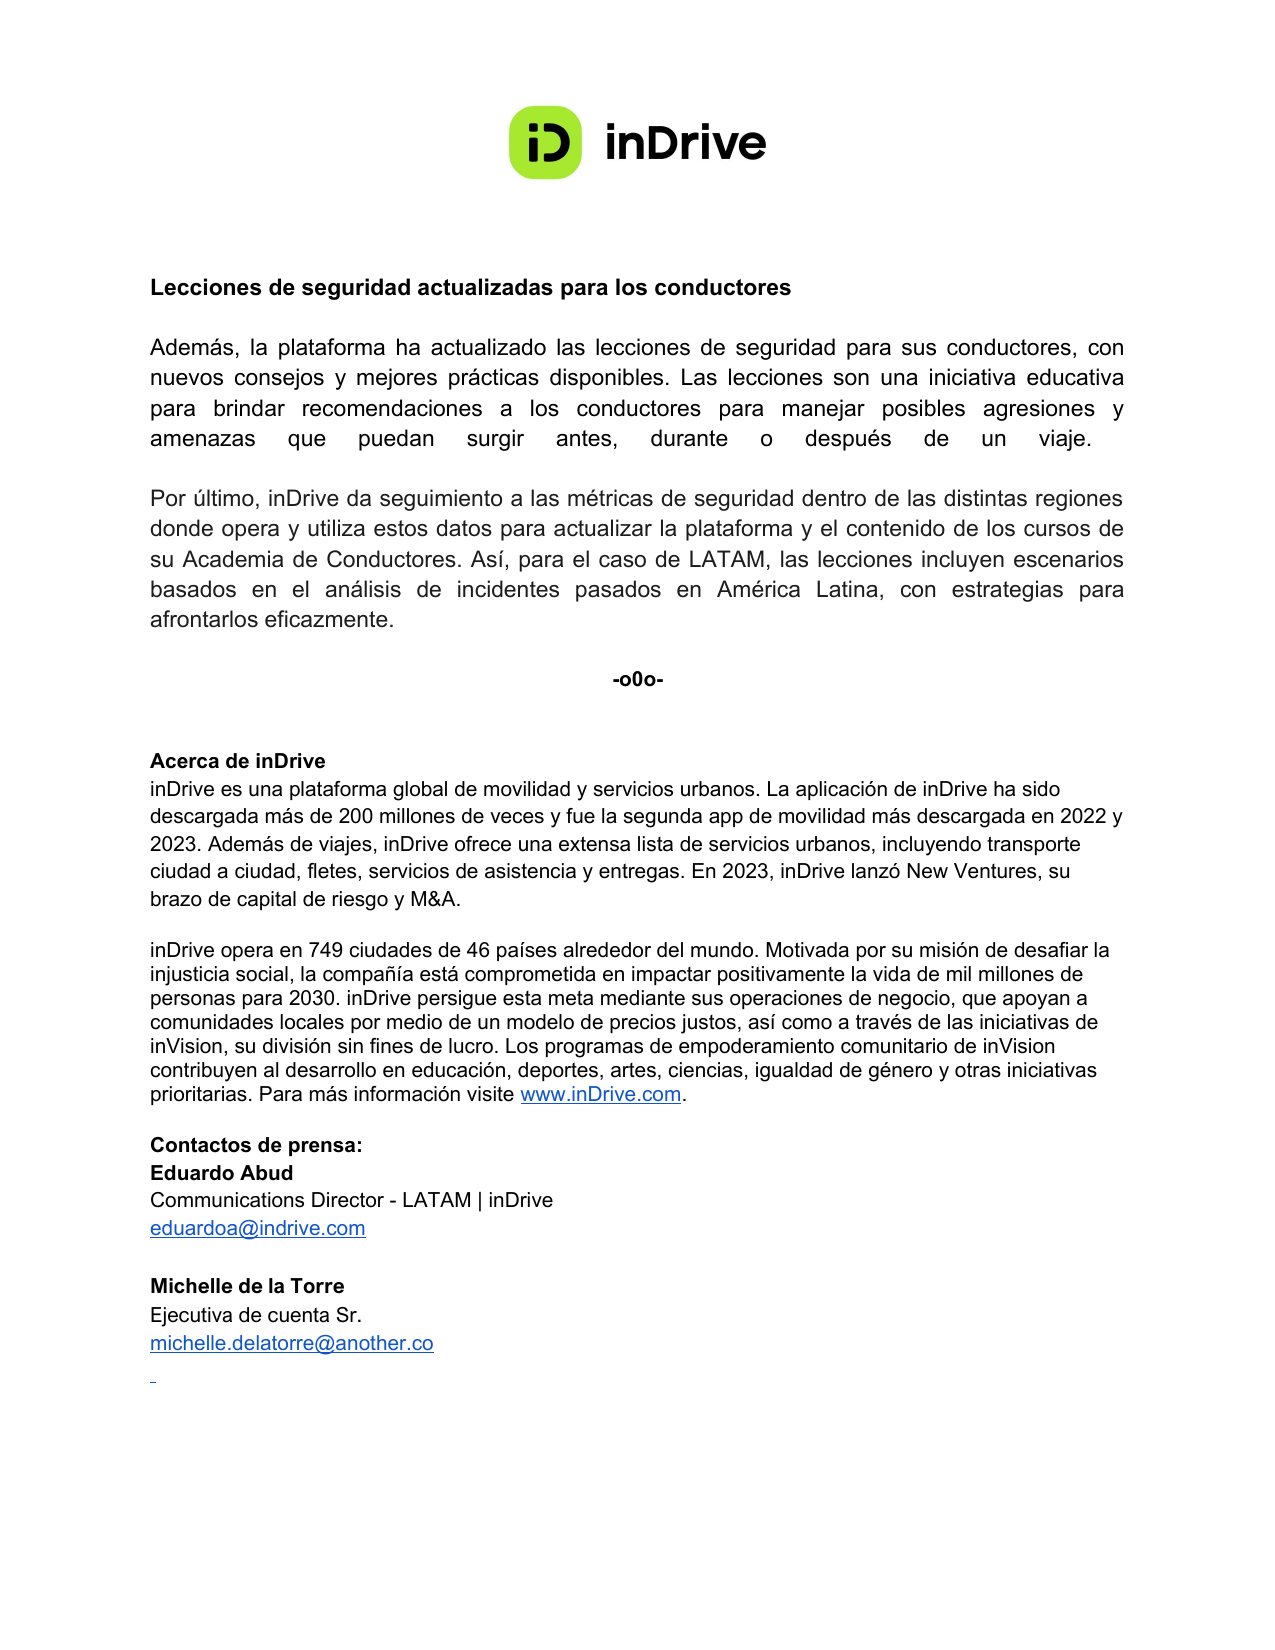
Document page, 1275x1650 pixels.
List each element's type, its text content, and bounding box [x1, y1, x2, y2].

text Además, la plataforma ha actualizado las lecciones de seguridad para sus conductores, con nuevos consejos y mejores prácticas disponibles. Las lecciones son una iniciativa educativa para brindar recomendaciones a los conductores para manejar posibles agresiones y amenazas que puedan surgir antes, durante o después de un viaje. [150, 334, 1125, 481]
text Contactos de prensa: [150, 1133, 1125, 1157]
picture [487, 75, 788, 210]
text Ejecutiva de cuenta Sr. [150, 1302, 1125, 1327]
text -o0o- [150, 666, 1125, 690]
text Michelle de la Torre [150, 1273, 1125, 1298]
text Acerca de inDrive inDrive es una plataforma global de movilidad y servicios urbanos. La aplicación de inDrive ha sido descargada más de 200 millones de veces y fue la segunda app de movilidad más descargada en 2022 y 2023. Además de viajes, inDrive ofrece una extensa lista de servicios urbanos, incluyendo transporte ciudad a ciudad, fletes, servicios de asistencia y entregas. En 2023, inDrive lanzó New Ventures, su brazo de capital de riesgo y M&A. [150, 749, 1125, 910]
text Eduardo Abud [150, 1161, 1125, 1184]
text eduardoa@indrive.com [150, 1216, 1125, 1239]
text inDrive opera en 749 ciudades de 46 países alrededor del mundo. Motivada por su misión de desafiar la injusticia social, la compañía está comprometida en impactar positivamente la vida de mil millones de personas para 2030. inDrive persigue esta meta mediante sus operaciones de negocio, que apoyan a comunidades locales por medio de un modelo de precios justos, así como a través de las iniciativas de inVision, su división sin fines de lucro. Los programas de empoderamiento comunitario de inVision contribuyen al desarrollo en educación, deportes, artes, ciencias, igualdad de género y otras iniciativas prioritarias. Para más información visite www.inDrive.com. [150, 938, 1125, 1106]
text Lecciones de seguridad actualizadas para los conductores [150, 274, 1125, 300]
text Por último, inDrive da seguimiento a las métricas de seguridad dentro de las distintas regiones donde opera y utiliza estos datos para actualizar la plataforma y el contenido de los cursos de su Academia de Conductores. Así, para el caso de LATAM, las lecciones incluyen escenarios basados en el análisis de incidentes pasados en América Latina, con estrategias para afrontarlos eficazmente. [150, 485, 1125, 632]
text michelle.delatorre@another.co [150, 1331, 1125, 1385]
text Communications Director - LATAM | inDrive [150, 1188, 1125, 1212]
